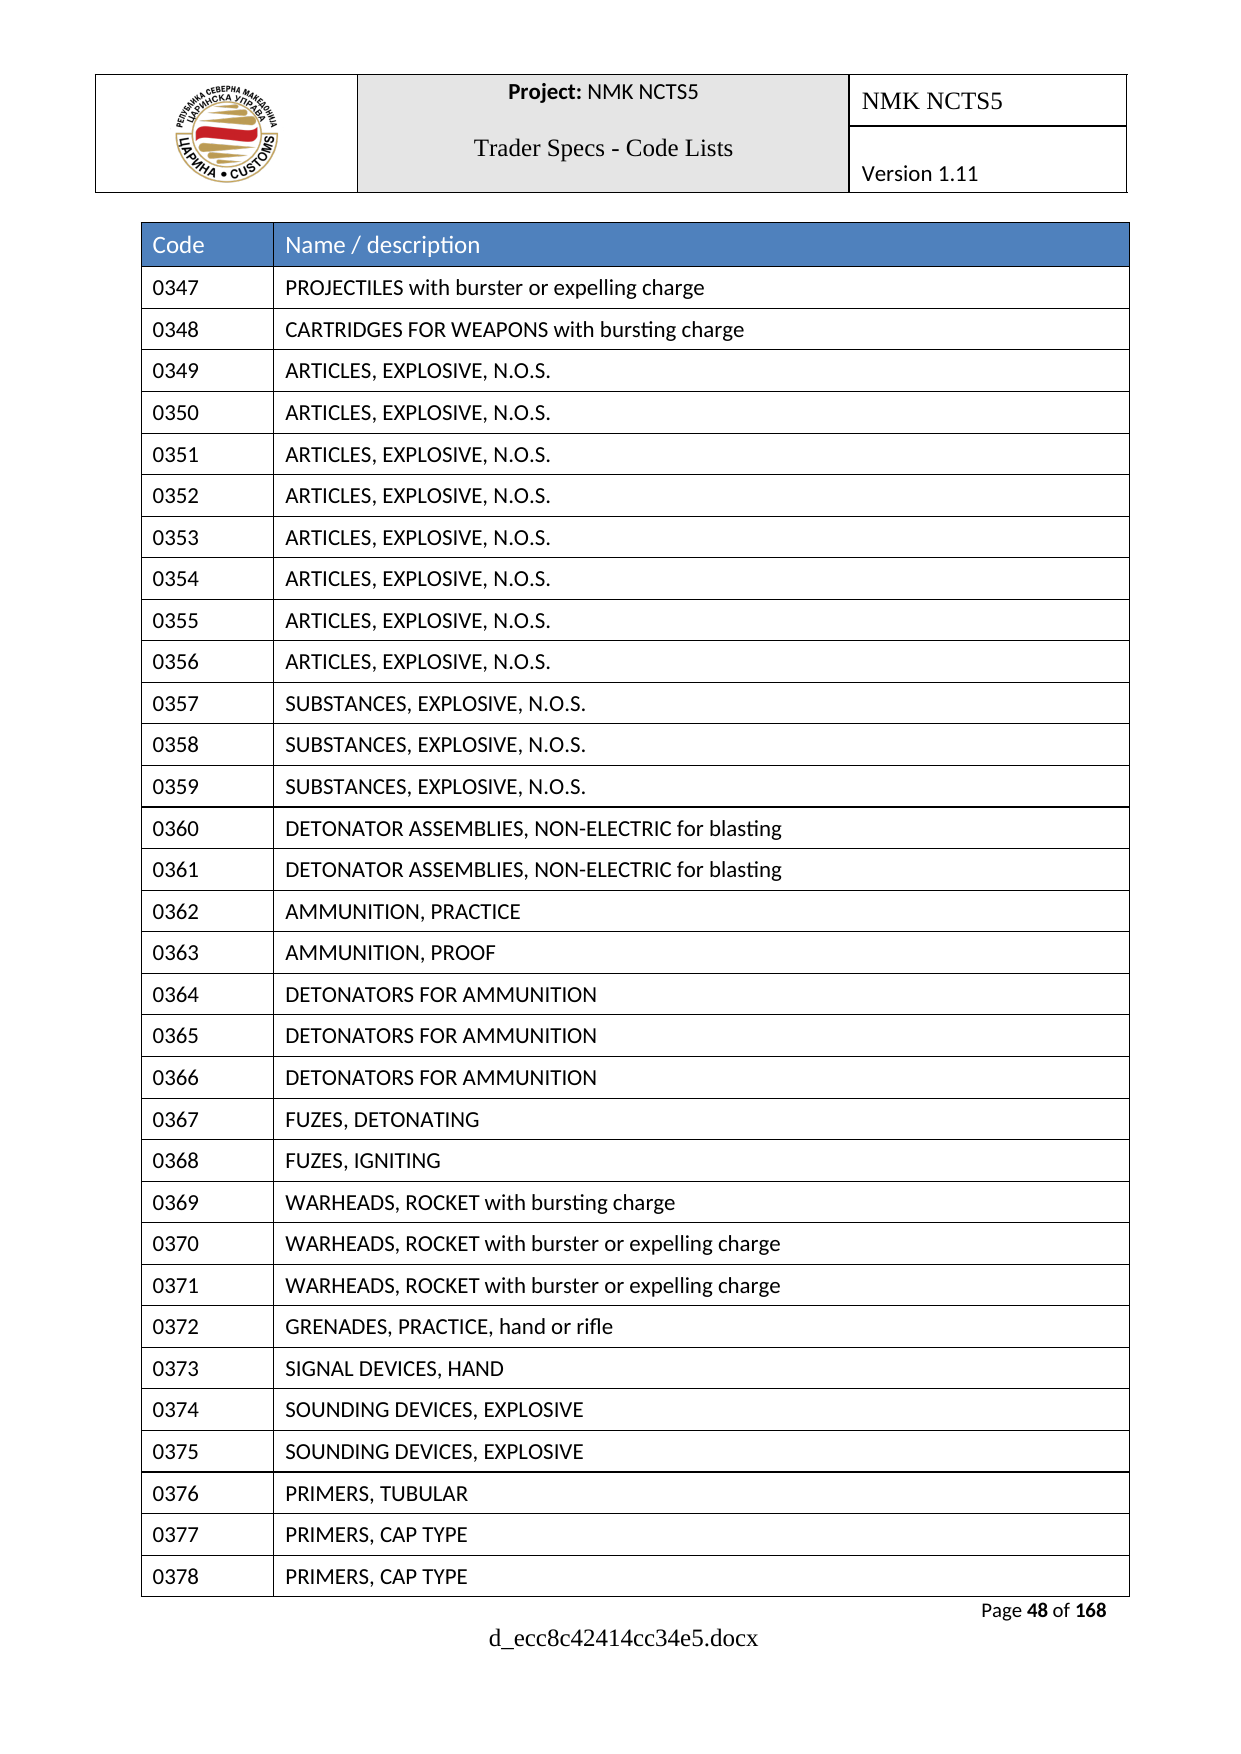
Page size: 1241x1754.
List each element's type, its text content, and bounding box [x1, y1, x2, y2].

table_header Name / description [274, 223, 1129, 266]
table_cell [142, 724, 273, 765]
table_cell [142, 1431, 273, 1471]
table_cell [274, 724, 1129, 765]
table_header Code [142, 223, 273, 266]
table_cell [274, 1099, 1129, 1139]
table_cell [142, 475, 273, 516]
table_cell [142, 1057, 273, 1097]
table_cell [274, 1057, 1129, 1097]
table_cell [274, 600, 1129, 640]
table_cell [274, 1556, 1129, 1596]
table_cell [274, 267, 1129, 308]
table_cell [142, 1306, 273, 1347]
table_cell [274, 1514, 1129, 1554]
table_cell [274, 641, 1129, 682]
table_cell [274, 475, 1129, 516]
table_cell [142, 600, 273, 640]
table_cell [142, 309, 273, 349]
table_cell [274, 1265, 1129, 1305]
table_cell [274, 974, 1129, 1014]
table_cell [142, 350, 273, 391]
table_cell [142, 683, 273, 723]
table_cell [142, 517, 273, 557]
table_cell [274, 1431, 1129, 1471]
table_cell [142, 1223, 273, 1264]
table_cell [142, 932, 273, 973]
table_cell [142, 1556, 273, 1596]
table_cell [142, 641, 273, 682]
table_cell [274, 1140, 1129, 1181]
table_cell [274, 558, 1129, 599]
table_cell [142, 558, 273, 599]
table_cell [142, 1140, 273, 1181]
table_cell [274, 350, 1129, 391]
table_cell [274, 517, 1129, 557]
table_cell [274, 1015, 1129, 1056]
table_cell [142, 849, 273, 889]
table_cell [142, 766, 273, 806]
picture [169, 75, 284, 192]
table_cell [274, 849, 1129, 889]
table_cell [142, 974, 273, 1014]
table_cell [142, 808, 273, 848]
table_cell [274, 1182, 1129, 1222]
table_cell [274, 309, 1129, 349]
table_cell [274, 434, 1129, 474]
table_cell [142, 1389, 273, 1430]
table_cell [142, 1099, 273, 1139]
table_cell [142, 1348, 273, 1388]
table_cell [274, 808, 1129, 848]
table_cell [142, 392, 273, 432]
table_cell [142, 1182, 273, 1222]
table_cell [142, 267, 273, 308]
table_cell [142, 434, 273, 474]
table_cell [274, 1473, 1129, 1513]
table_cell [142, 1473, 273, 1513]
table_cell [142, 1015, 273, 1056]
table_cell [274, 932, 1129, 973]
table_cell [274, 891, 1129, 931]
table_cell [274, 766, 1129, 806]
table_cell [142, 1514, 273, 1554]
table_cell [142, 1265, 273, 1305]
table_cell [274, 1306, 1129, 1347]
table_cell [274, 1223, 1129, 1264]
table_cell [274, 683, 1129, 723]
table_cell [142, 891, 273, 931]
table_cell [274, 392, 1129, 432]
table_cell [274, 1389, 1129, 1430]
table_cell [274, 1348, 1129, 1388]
